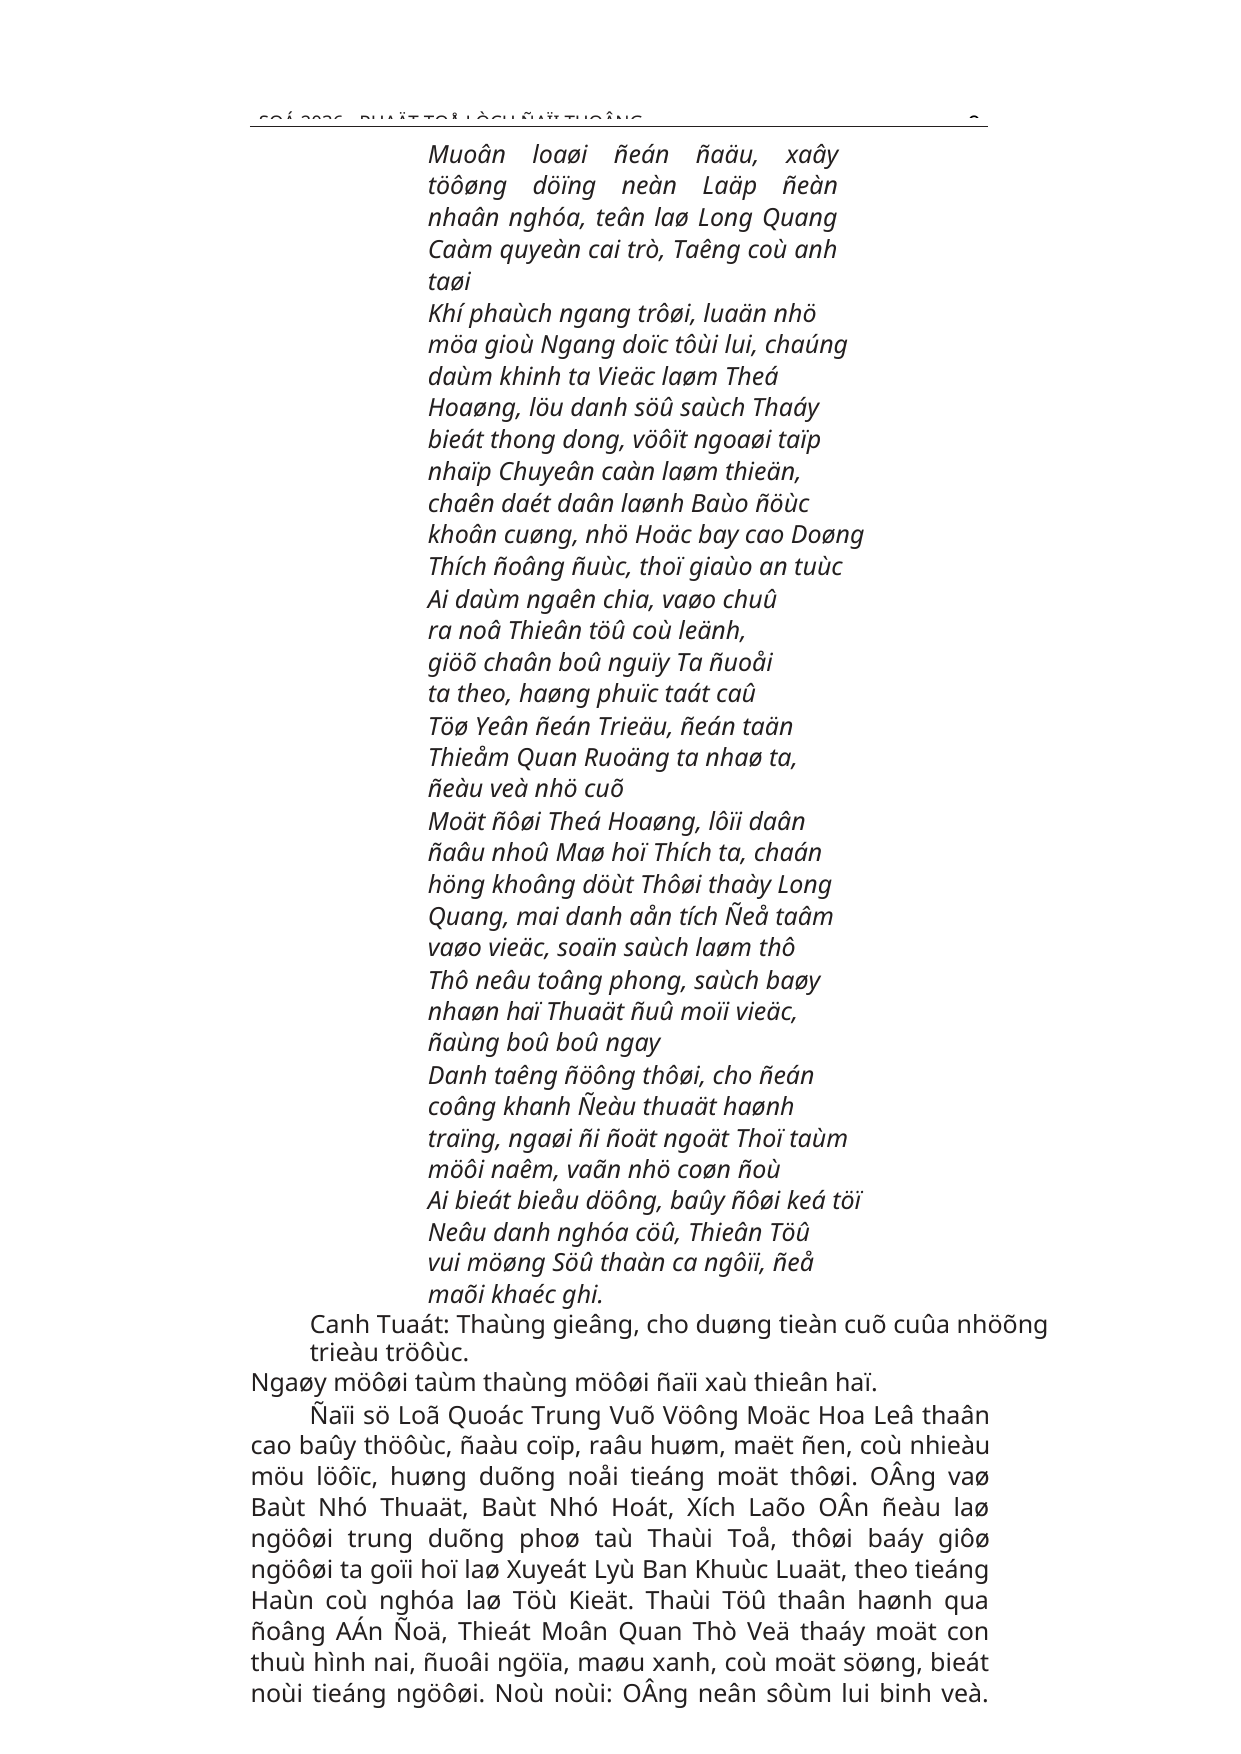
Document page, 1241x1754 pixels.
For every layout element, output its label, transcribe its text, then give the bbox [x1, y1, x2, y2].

text Danh taêng ñöông thôøi, cho ñeán coâng khanh Ñeàu thuaät haønh traïng, ngaøi ñi ñoät ngoät Thoï taùm möôi naêm, vaãn nhö coøn ñoù [428, 1059, 867, 1186]
text Moät ñôøi Theá Hoaøng, lôïi daân ñaâu nhoû Maø hoï Thích ta, chaán höng khoâng döùt Thôøi thaày Long Quang, mai danh aån tích Ñeå taâm vaøo vieäc, soaïn saùch laøm thô [428, 805, 842, 964]
text Thô neâu toâng phong, saùch baøy nhaøn haï Thuaät ñuû moïi vieäc, ñaùng boû boû ngay [428, 964, 849, 1059]
text Neâu danh nghóa cöû, Thieân Töû vui möøng Söû thaàn ca ngôïi, ñeå maõi khaéc ghi. [428, 1216, 828, 1311]
text Ai daùm ngaên chia, vaøo chuû ra noâ Thieân töû coù leänh, giöõ chaân boû nguïy Ta ñuoåi ta theo, haøng phuïc taát caû [428, 583, 787, 710]
text Ai bieát bieåu döông, baûy ñôøi keá töï [428, 1186, 1092, 1215]
text Töø Yeân ñeán Trieäu, ñeán taän Thieåm Quan Ruoäng ta nhaø ta, ñeàu veà nhö cuõ [428, 710, 831, 805]
text Muoân loaøi ñeán ñaäu, xaây töôøng döïng neàn Laäp ñeàn nhaân nghóa, teân laø Long Quang Caàm quyeàn cai trò, Taêng coù anh taøi [428, 138, 838, 297]
text Ngaøy möôøi taùm thaùng möôøi ñaïi xaù thieân haï. [250, 1367, 1092, 1398]
text Canh Tuaát: Thaùng gieâng, cho duøng tieàn cuõ cuûa nhöõng trieàu tröôùc. [309, 1311, 1092, 1367]
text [250, 1399, 990, 1710]
text Khí phaùch ngang trôøi, luaän nhö möa gioù Ngang doïc tôùi lui, chaúng daùm khinh ta Vieäc laøm Theá Hoaøng, löu danh söû saùch Thaáy bieát thong dong, vöôït ngoaøi taïp nhaïp Chuyeân caàn laøm thieän, chaên daét daân laønh Baùo ñöùc khoân cuøng, nhö Hoäc bay cao Doøng Thích ñoâng ñuùc, thoï giaùo an tuùc [428, 297, 865, 583]
